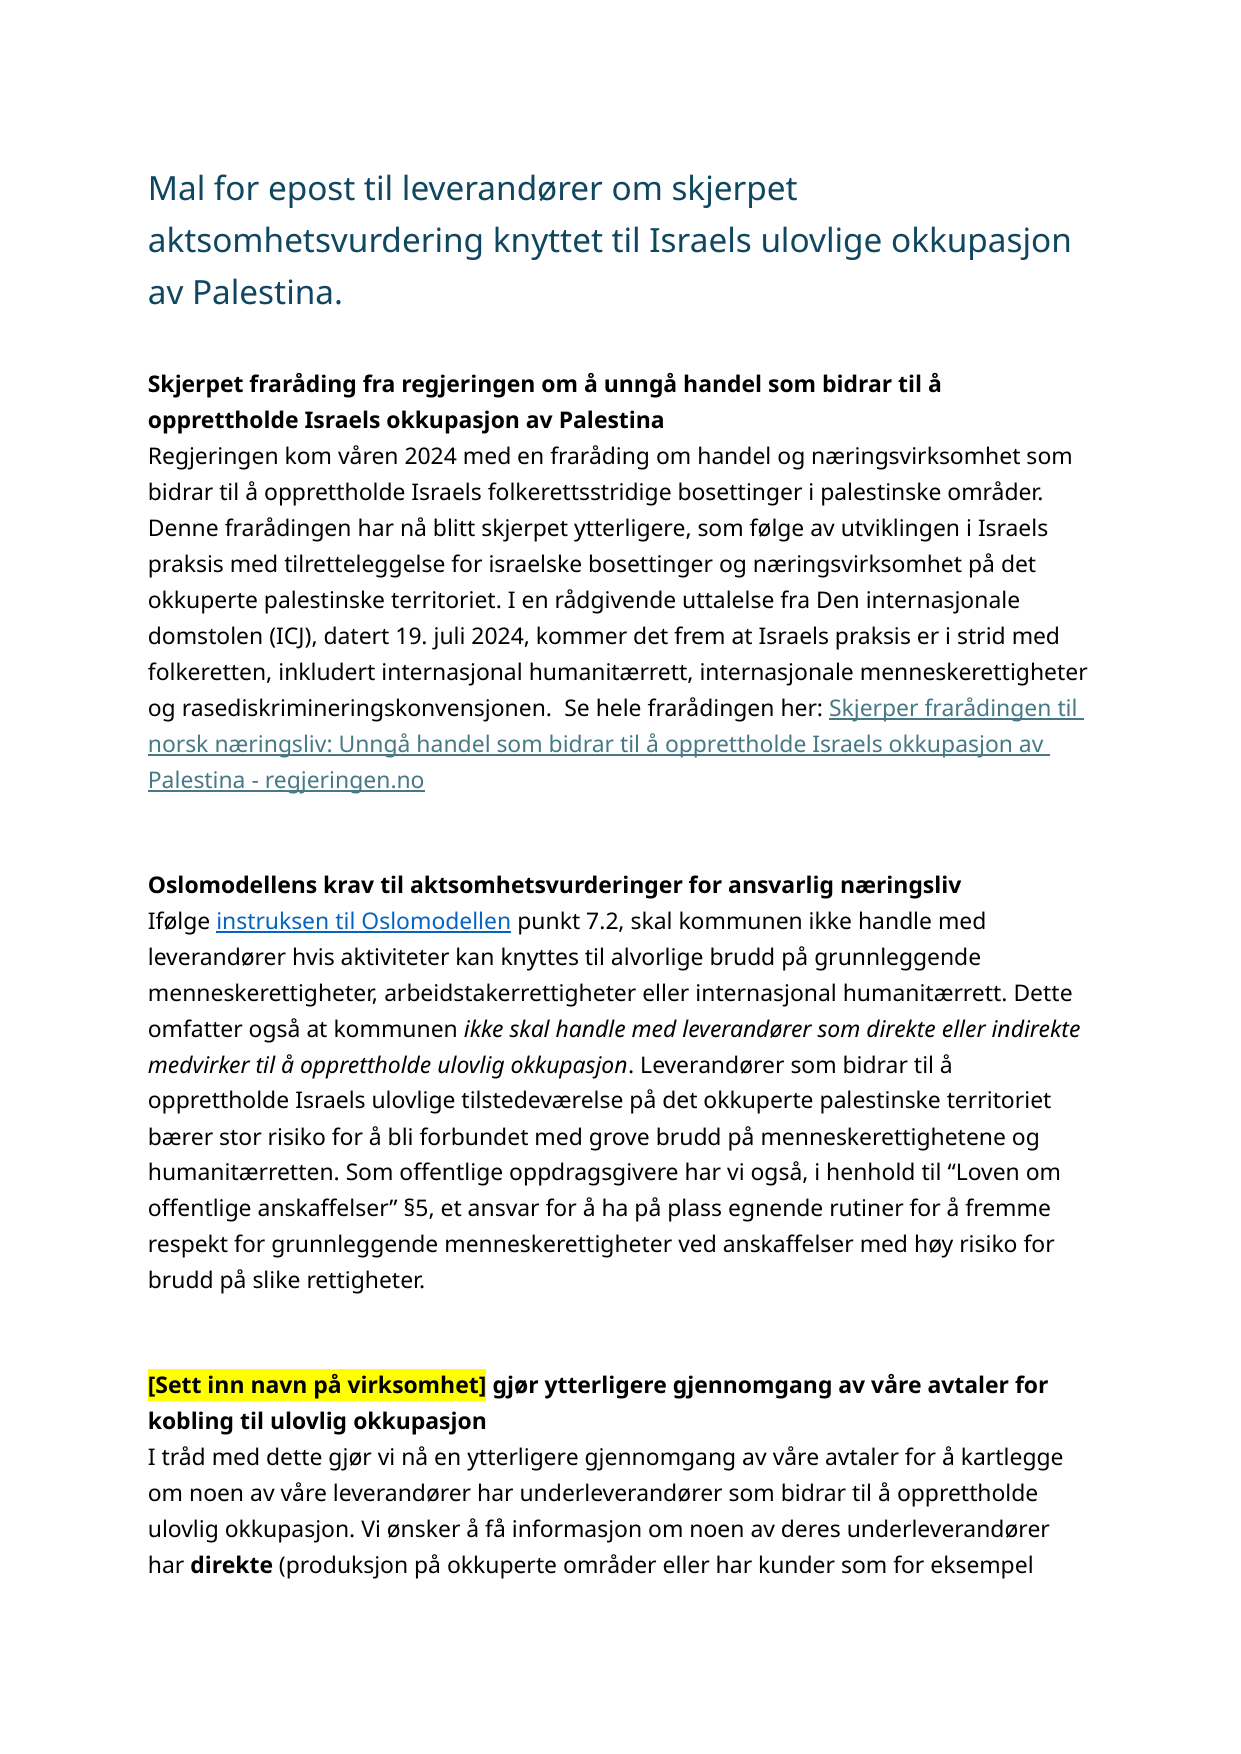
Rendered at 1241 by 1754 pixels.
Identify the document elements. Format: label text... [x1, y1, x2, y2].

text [148, 1441, 1093, 1580]
text Ifølge instruksen til Oslomodellen punkt 7.2, skal kommunen ikke handle med leverandører hvis aktiviteter kan knyttes til alvorlige brudd på grunnleggende menneskerettigheter, arbeidstakerrettigheter eller internasjonal humanitærrett. Dette omfatter også at kommunen ikke skal handle med leverandører som direkte eller indirekte medvirker til å opprettholde ulovlig okkupasjon. Leverandører som bidrar til å opprettholde Israels ulovlige tilstedeværelse på det okkuperte palestinske territoriet bærer stor risiko for å bli forbundet med grove brudd på menneskerettighetene og humanitærretten. Som offentlige oppdragsgivere har vi også, i henhold til “Loven om offentlige anskaffelser” §5, et ansvar for å ha på plass egnende rutiner for å fremme respekt for grunnleggende menneskerettigheter ved anskaffelser med høy risiko for brudd på slike rettigheter. [148, 905, 1093, 1295]
text [Sett inn navn på virksomhet] gjør ytterligere gjennomgang av våre avtaler for kobling til ulovlig okkupasjon [148, 1369, 1093, 1437]
text Regjeringen kom våren 2024 med en fraråding om handel og næringsvirksomhet som bidrar til å opprettholde Israels folkerettsstridige bosettinger i palestinske områder. Denne frarådingen har nå blitt skjerpet ytterligere, som følge av utviklingen i Israels praksis med tilretteleggelse for israelske bosettinger og næringsvirksomhet på det okkuperte palestinske territoriet. I en rådgivende uttalelse fra Den internasjonale domstolen (ICJ), datert 19. juli 2024, kommer det frem at Israels praksis er i strid med folkeretten, inkludert internasjonal humanitærrett, internasjonale menneskerettigheter og rasediskrimineringskonvensjonen. Se hele frarådingen her: Skjerper frarådingen til norsk næringsliv: Unngå handel som bidrar til å opprettholde Israels okkupasjon av Palestina - regjeringen.no [148, 440, 1093, 795]
text Skjerpet fraråding fra regjeringen om å unngå handel som bidrar til å opprettholde Israels okkupasjon av Palestina [148, 368, 1093, 436]
subtitle Mal for epost til leverandører om skjerpet aktsomhetsvurdering knyttet til Israels ulovlige okkupasjon av Palestina. [148, 164, 1093, 314]
text Oslomodellens krav til aktsomhetsvurderinger for ansvarlig næringsliv [148, 869, 1093, 900]
